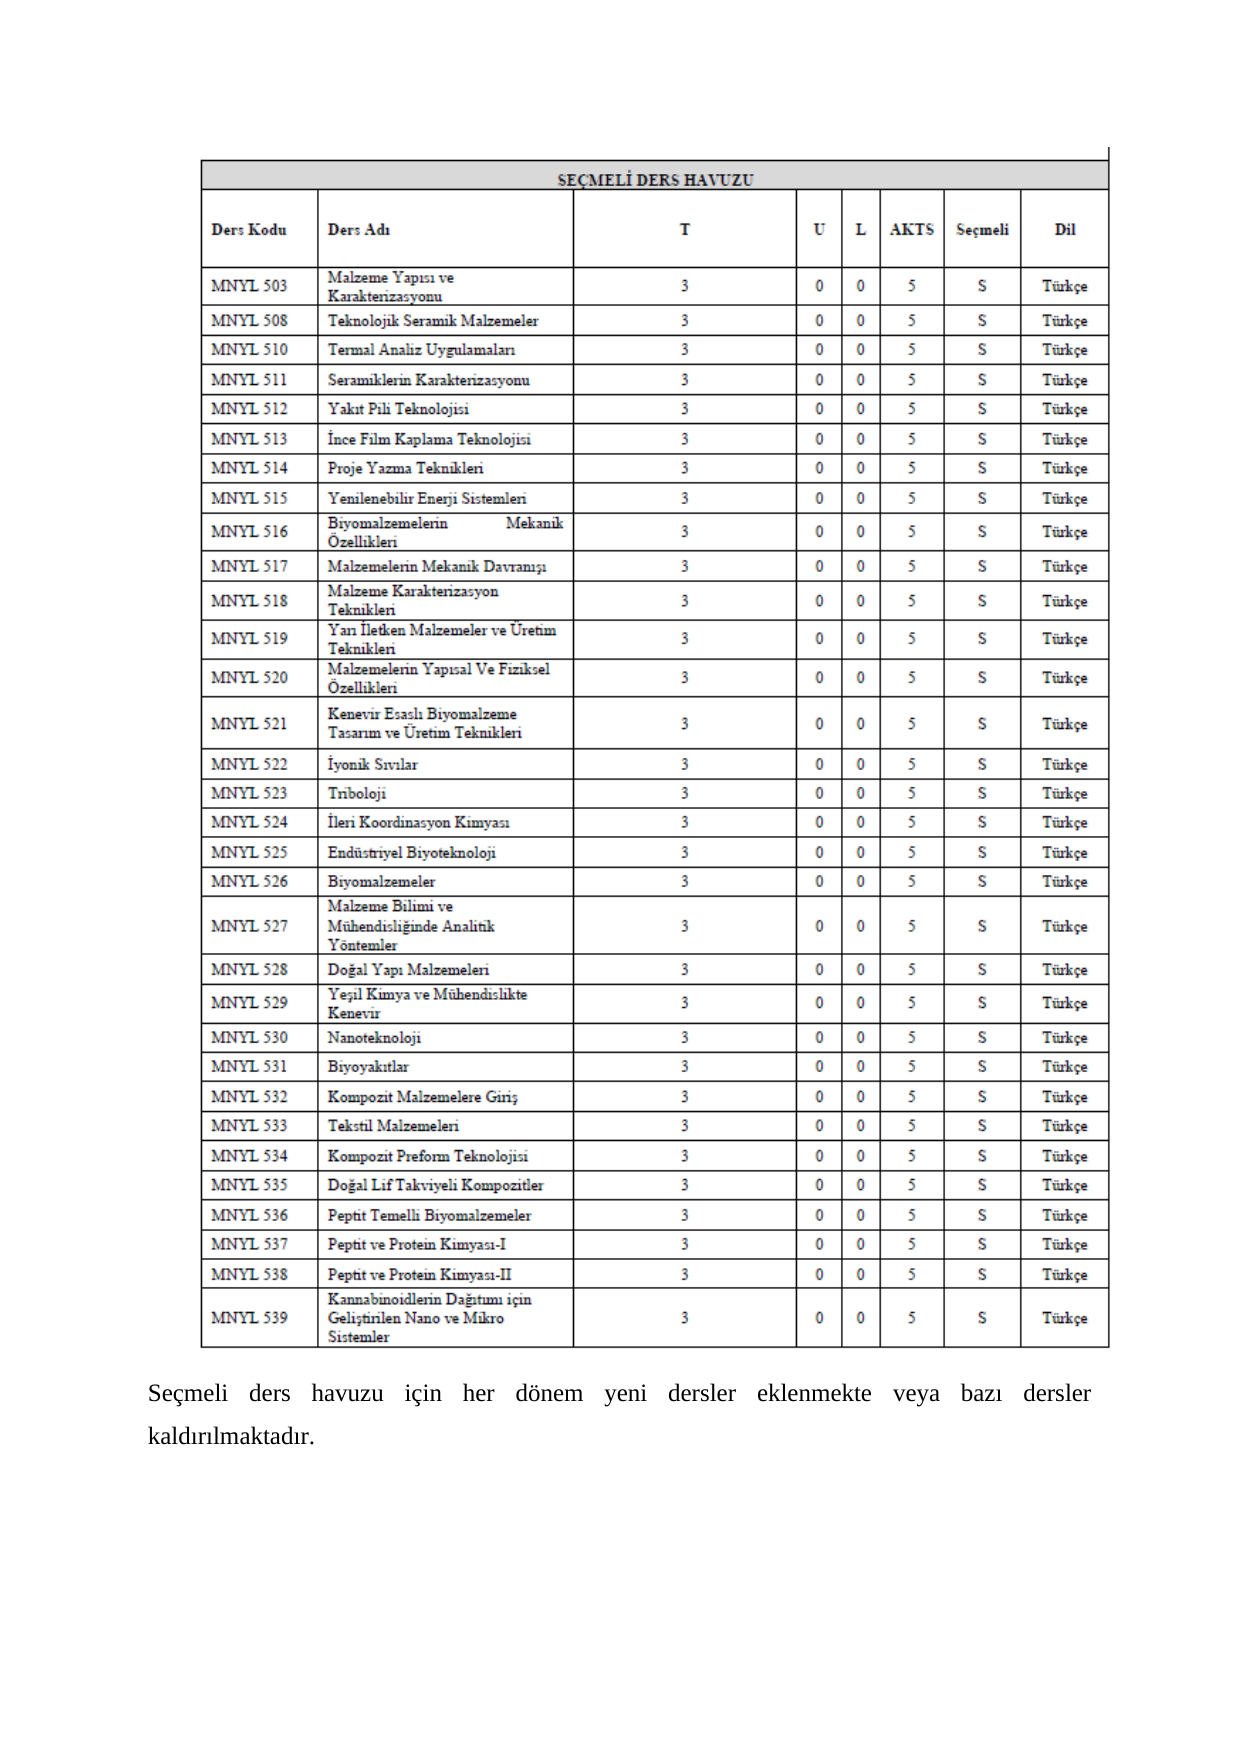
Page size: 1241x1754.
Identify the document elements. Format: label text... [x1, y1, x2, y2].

list Seçmeli ders havuzu için her dönem yeni dersler eklenmekte veya bazı dersler kaldırılmaktadır. [148, 1378, 1093, 1450]
picture [147, 147, 1141, 1364]
